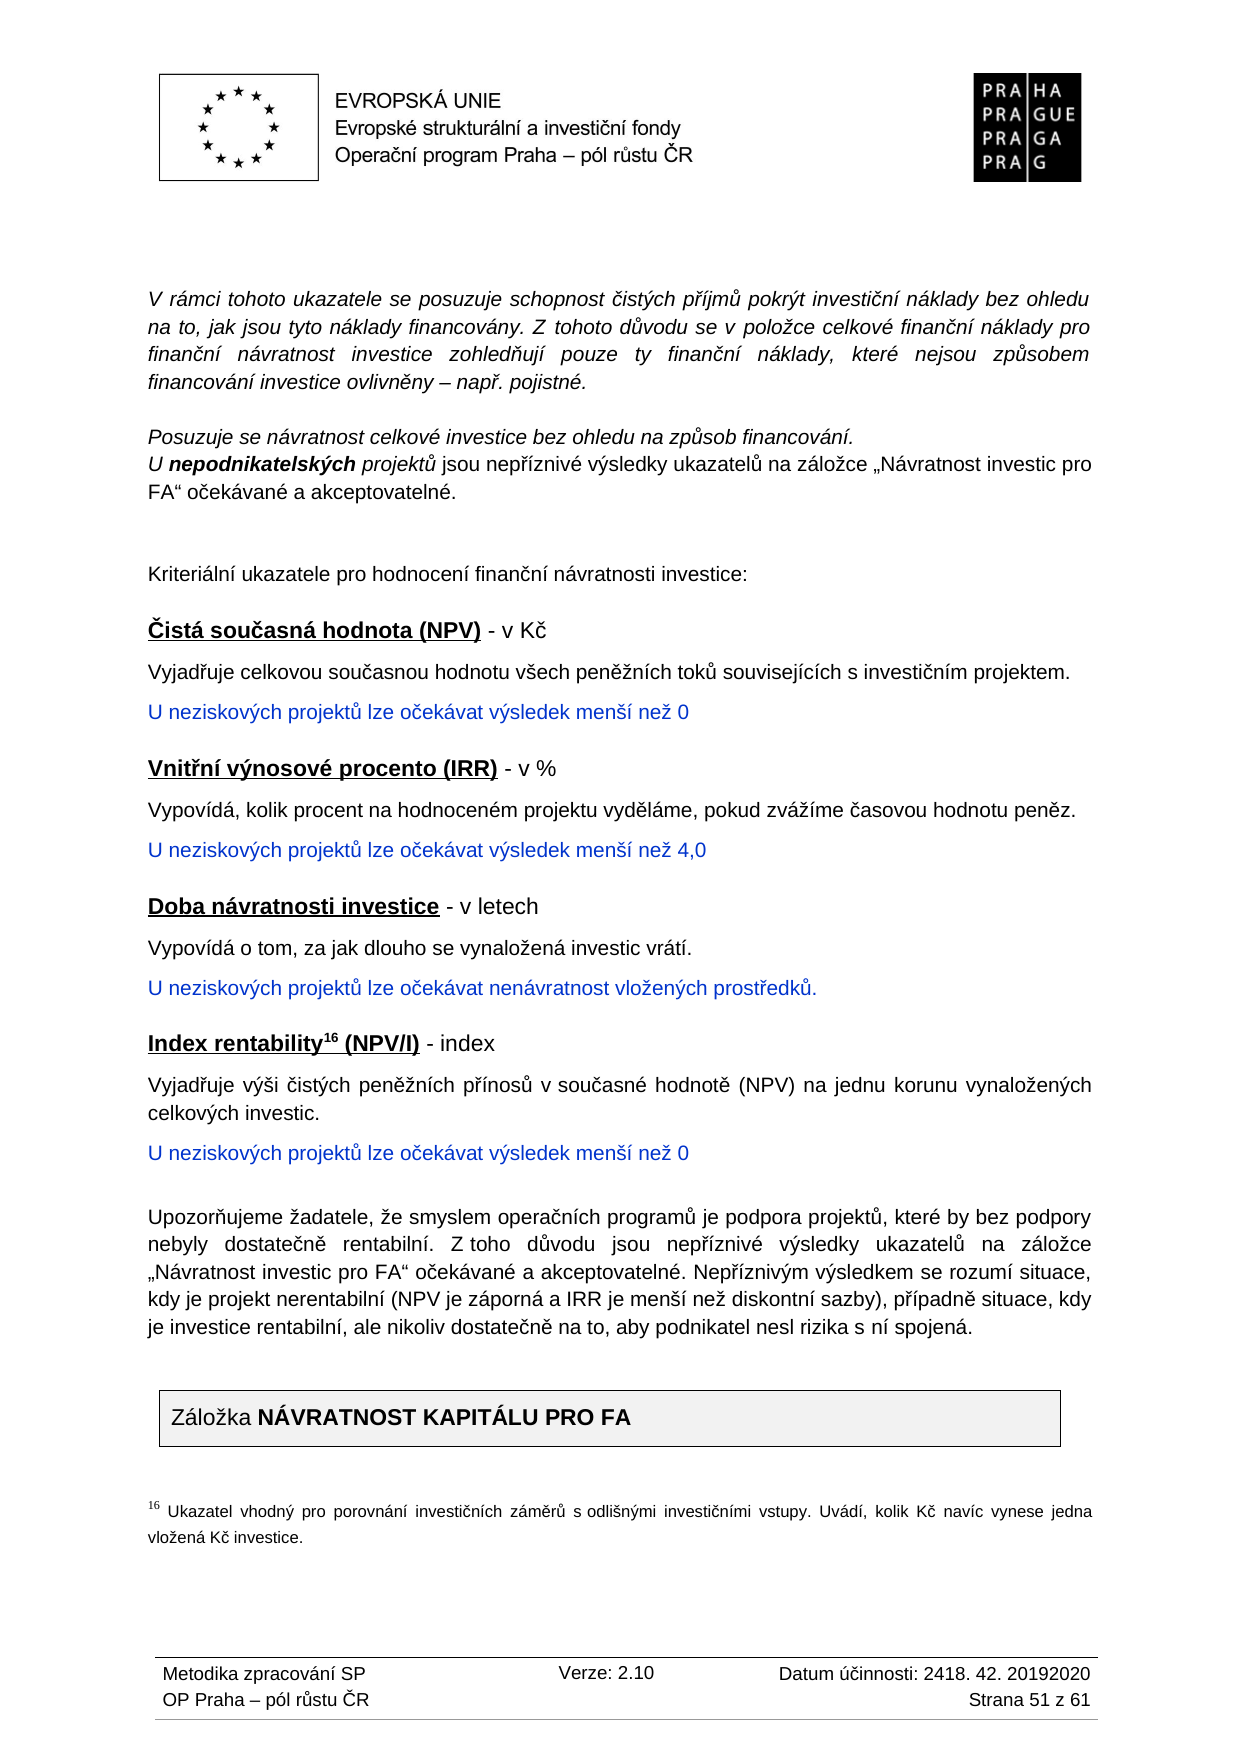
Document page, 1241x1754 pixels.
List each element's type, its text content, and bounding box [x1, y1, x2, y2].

text Vyjadřuje výši čistých peněžních přínosů v současné hodnotě (NPV) na jednu korunu vynaložených celkových investic. [148, 1073, 1093, 1124]
text Doba návratnosti investice - v letech [148, 893, 1093, 919]
text Čistá současná hodnota (NPV) - v Kč [148, 617, 1093, 644]
picture [973, 73, 1082, 182]
text Kriteriální ukazatele pro hodnocení finanční návratnosti investice: [148, 562, 1093, 586]
text U nepodnikatelských projektů jsou nepříznivé výsledky ukazatelů na záložce „Návratnost investic pro FA“ očekávané a akceptovatelné. [148, 452, 1093, 504]
picture [158, 73, 697, 182]
text Posuzuje se návratnost celkové investice bez ohledu na způsob financování. [148, 425, 1093, 449]
text Index rentability (NPV/I) - index [148, 1030, 1093, 1057]
text U neziskových projektů lze očekávat výsledek menší než 4,0 [148, 838, 1093, 862]
text Upozorňujeme žadatele, že smyslem operačních programů je podpora projektů, které by bez podpory nebyly dostatečně rentabilní. Z toho důvodu jsou nepříznivé výsledky ukazatelů na záložce „Návratnost investic pro FA“ očekávané a akceptovatelné. Nepříznivým výsledkem se rozumí situace, kdy je projekt nerentabilní (NPV je záporná a IRR je menší než diskontní sazby), případně situace, kdy je investice rentabilní, ale nikoliv dostatečně na to, aby podnikatel nesl rizika s ní spojená. [148, 1204, 1093, 1338]
text U neziskových projektů lze očekávat nenávratnost vložených prostředků. [148, 975, 1093, 999]
text Vnitřní výnosové procento (IRR) - v % [148, 755, 1093, 781]
text U neziskových projektů lze očekávat výsledek menší než 0 [148, 1141, 1093, 1164]
table_header Záložka NÁVRATNOST KAPITÁLU PRO FA [160, 1391, 1060, 1446]
text Vyjadřuje celkovou současnou hodnotu všech peněžních toků souvisejících s investičním projektem. [148, 660, 1093, 684]
text U neziskových projektů lze očekávat výsledek menší než 0 [148, 700, 1093, 724]
text Vypovídá o tom, za jak dlouho se vynaložená investic vrátí. [148, 935, 1093, 959]
text V rámci tohoto ukazatele se posuzuje schopnost čistých příjmů pokrýt investiční náklady bez ohledu na to, jak jsou tyto náklady financovány. Z tohoto důvodu se v položce celkové finanční náklady pro finanční návratnost investice zohledňují pouze ty finanční náklady, které nejsou způsobem financování investice ovlivněny – např. pojistné. [148, 287, 1093, 394]
text Vypovídá, kolik procent na hodnoceném projektu vyděláme, pokud zvážíme časovou hodnotu peněz. [148, 798, 1093, 822]
